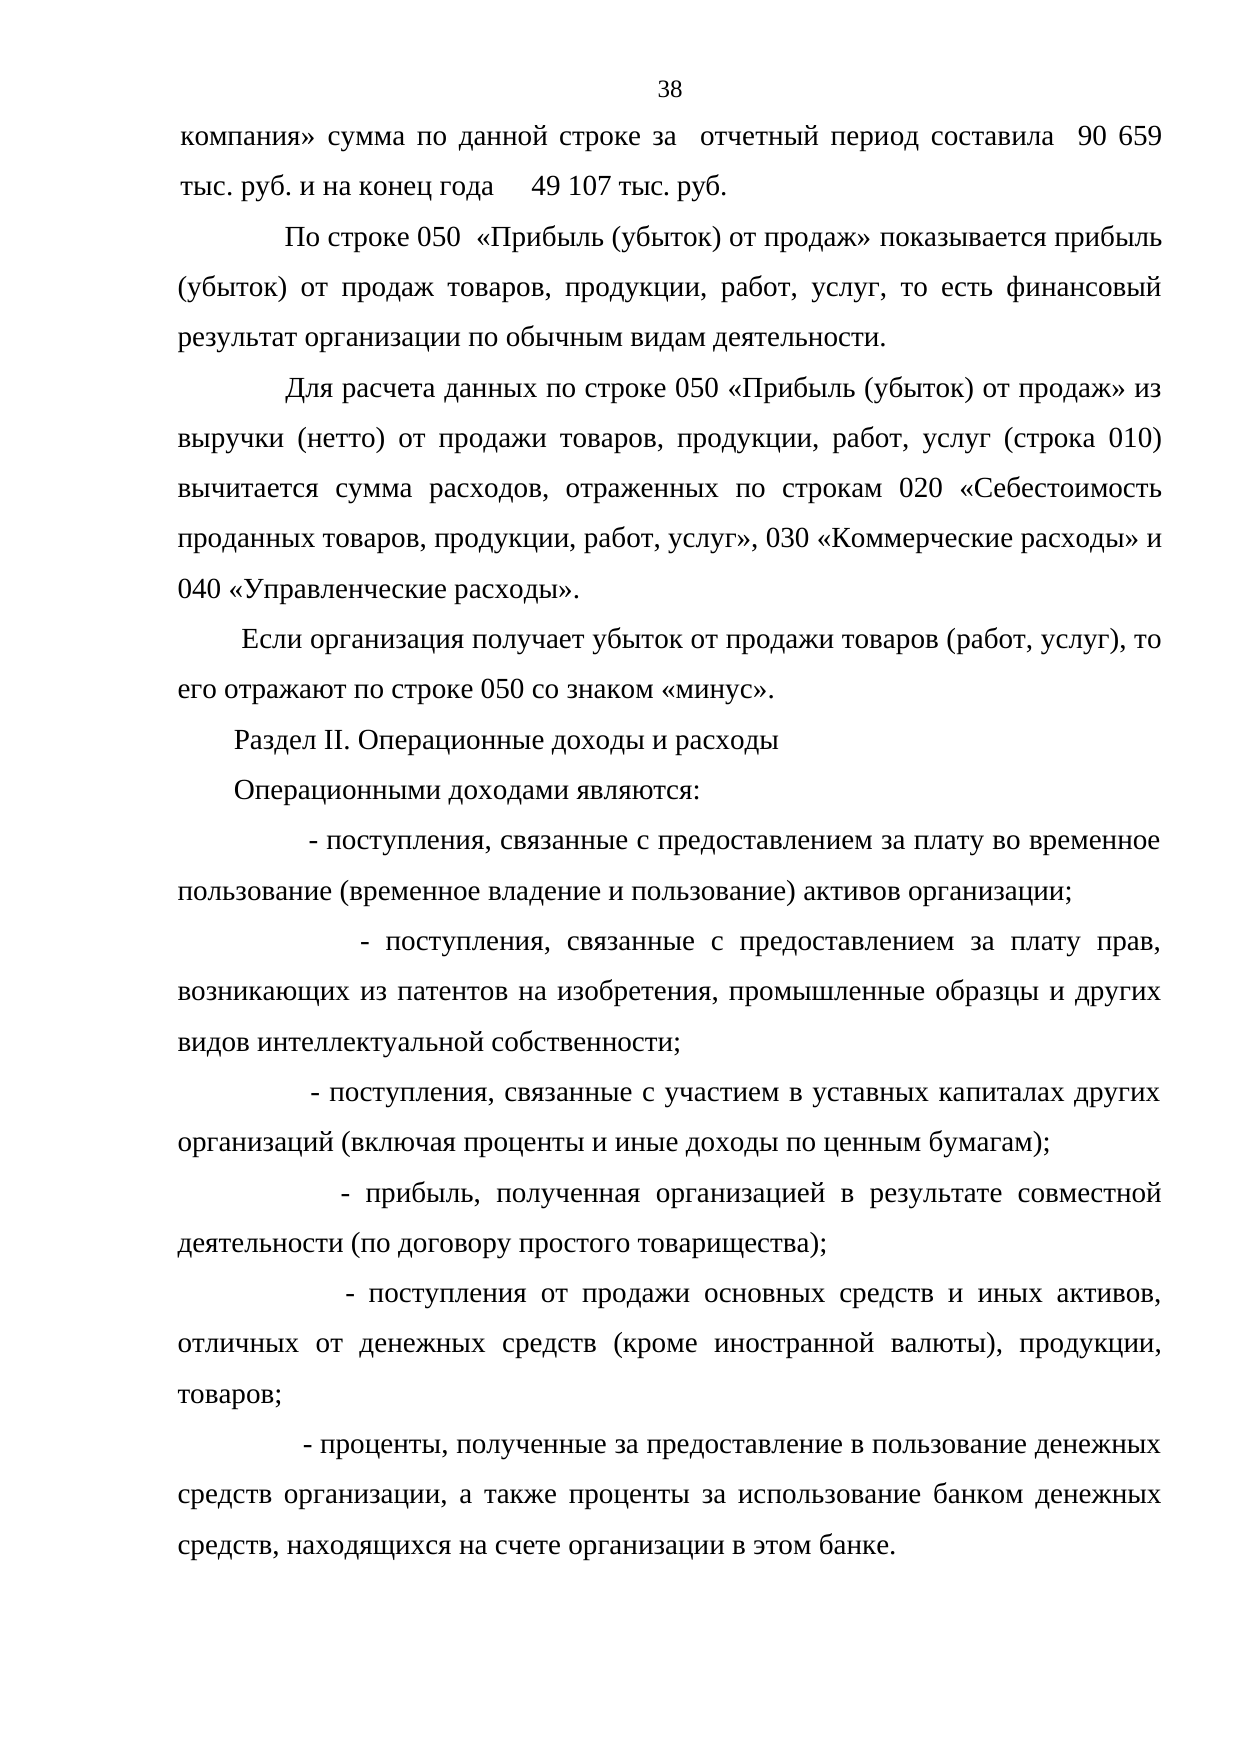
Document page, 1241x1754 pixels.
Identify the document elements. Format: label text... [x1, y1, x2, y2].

text - поступления от продажи основных средств и иных активов, отличных от денежных средств (кроме иностранной валюты), продукции, товаров; [177, 1275, 1162, 1409]
text - поступления, связанные с участием в уставных капиталах других организаций (включая проценты и иные доходы по ценным бумагам); [177, 1074, 1162, 1158]
text Операционными доходами являются: [177, 772, 1162, 806]
text По строке 050 «Прибыль (убыток) от продаж» показывается прибыль (убыток) от продаж товаров, продукции, работ, услуг, то есть финансовый результат организации по обычным видам деятельности. [177, 219, 1162, 353]
text - проценты, полученные за предоставление в пользование денежных средств организации, а также проценты за использование банком денежных средств, находящихся на счете организации в этом банке. [177, 1426, 1162, 1560]
text - поступления, связанные с предоставлением за плату во временное пользование (временное владение и пользование) активов организации; [177, 822, 1162, 906]
text Раздел II. Операционные доходы и расходы [177, 722, 1162, 755]
text Для расчета данных по строке 050 «Прибыль (убыток) от продаж» из выручки (нетто) от продажи товаров, продукции, работ, услуг (строка 010) вычитается сумма расходов, отраженных по строкам 020 «Себестоимость проданных товаров, продукции, работ, услуг», 030 «Коммерческие расходы» и 040 «Управленческие расходы». [177, 370, 1162, 604]
text - поступления, связанные с предоставлением за плату прав, возникающих из патентов на изобретения, промышленные образцы и других видов интеллектуальной собственности; [177, 923, 1162, 1057]
text Если организация получает убыток от продажи товаров (работ, услуг), то его отражают по строке 050 со знаком «минус». [177, 621, 1162, 705]
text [180, 118, 1162, 202]
text - прибыль, полученная организацией в результате совместной деятельности (по договору простого товарищества); [177, 1175, 1162, 1258]
